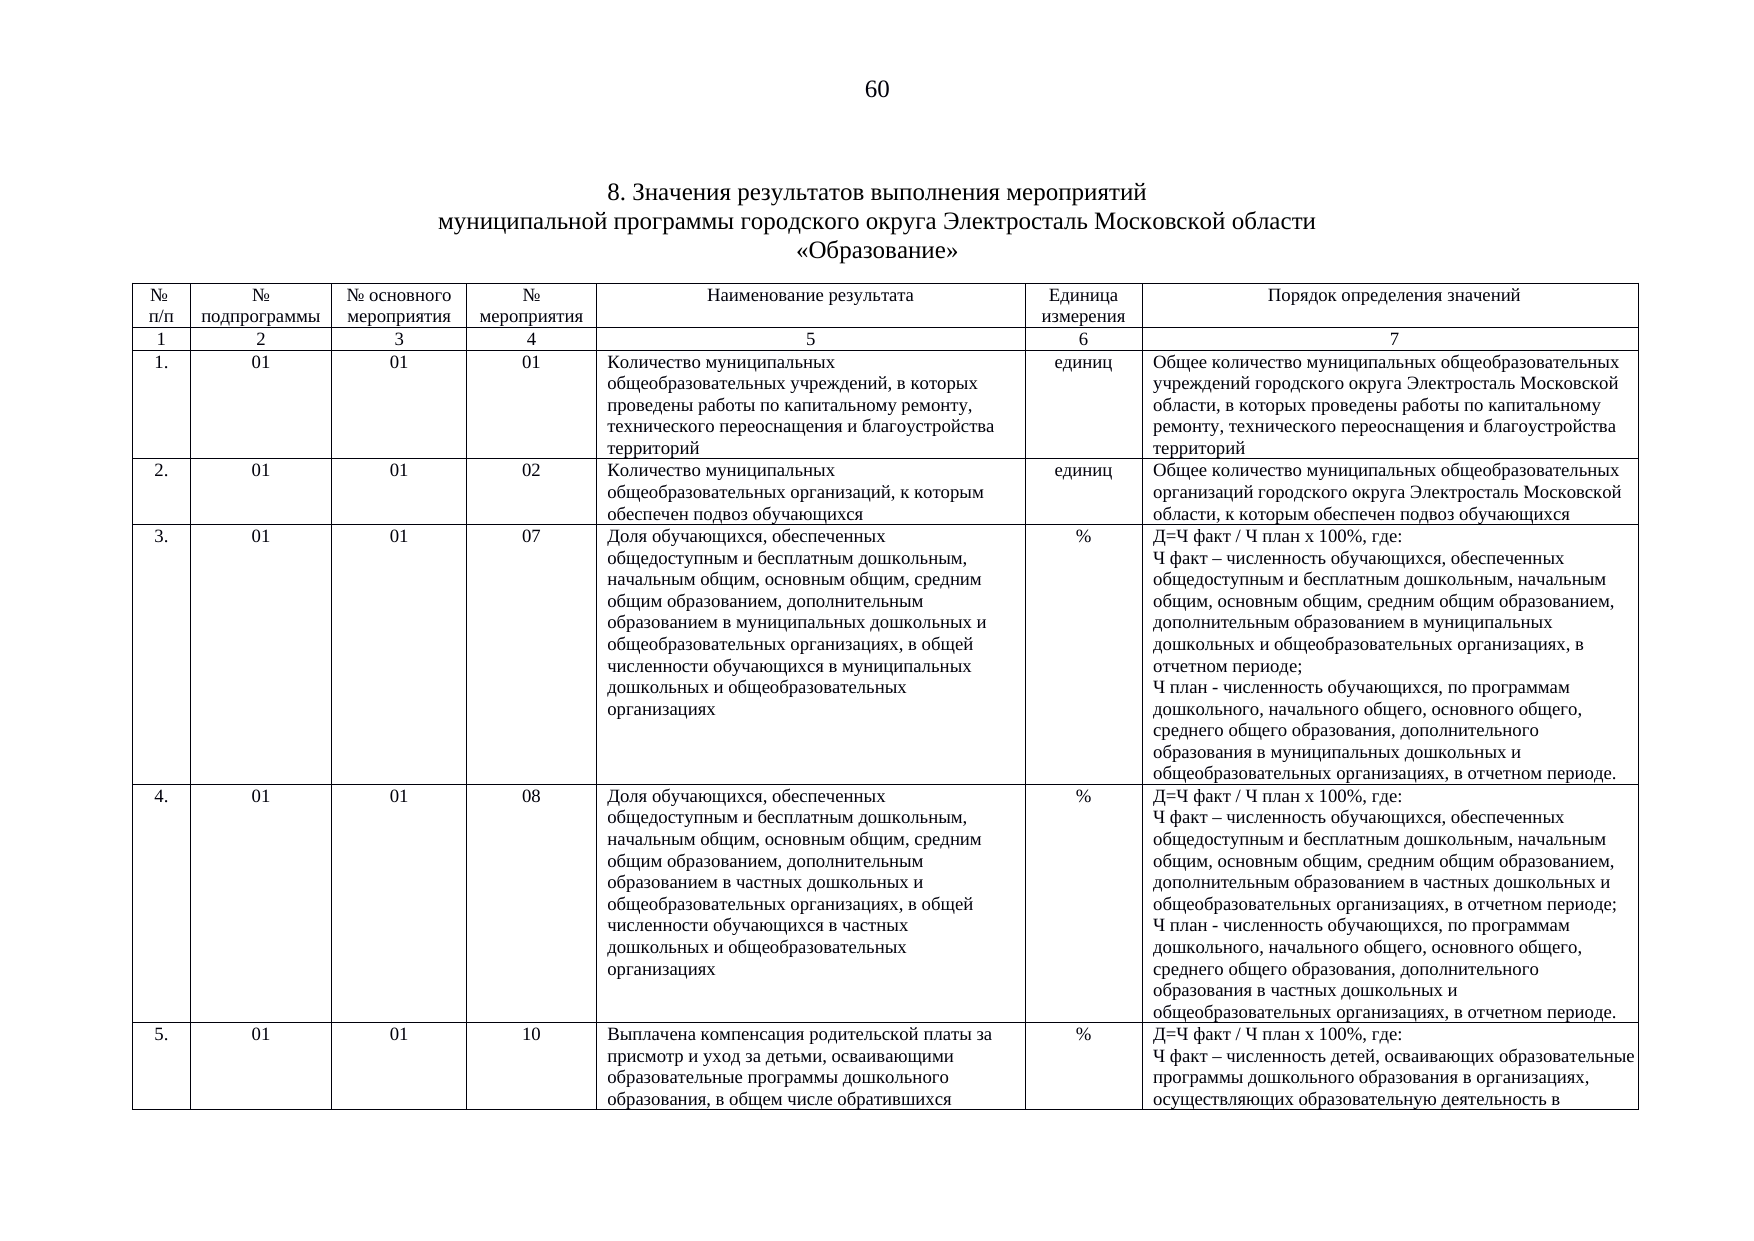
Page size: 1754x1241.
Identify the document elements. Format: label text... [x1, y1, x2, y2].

text 8. Значения результатов выполнения мероприятий [118, 177, 1636, 206]
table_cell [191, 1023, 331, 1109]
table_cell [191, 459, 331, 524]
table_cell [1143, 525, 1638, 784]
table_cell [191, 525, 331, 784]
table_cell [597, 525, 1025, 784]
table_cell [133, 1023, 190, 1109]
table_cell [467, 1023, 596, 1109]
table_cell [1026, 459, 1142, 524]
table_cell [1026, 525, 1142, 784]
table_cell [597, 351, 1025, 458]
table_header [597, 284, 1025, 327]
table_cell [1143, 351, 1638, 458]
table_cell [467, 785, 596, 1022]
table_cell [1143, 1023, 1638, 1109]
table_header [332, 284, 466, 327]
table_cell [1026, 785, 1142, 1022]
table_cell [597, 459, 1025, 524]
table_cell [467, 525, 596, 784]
text «Образование» [118, 235, 1636, 263]
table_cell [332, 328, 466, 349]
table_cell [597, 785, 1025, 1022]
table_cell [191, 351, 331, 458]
text муниципальной программы городского округа Электросталь Московской области [118, 206, 1636, 235]
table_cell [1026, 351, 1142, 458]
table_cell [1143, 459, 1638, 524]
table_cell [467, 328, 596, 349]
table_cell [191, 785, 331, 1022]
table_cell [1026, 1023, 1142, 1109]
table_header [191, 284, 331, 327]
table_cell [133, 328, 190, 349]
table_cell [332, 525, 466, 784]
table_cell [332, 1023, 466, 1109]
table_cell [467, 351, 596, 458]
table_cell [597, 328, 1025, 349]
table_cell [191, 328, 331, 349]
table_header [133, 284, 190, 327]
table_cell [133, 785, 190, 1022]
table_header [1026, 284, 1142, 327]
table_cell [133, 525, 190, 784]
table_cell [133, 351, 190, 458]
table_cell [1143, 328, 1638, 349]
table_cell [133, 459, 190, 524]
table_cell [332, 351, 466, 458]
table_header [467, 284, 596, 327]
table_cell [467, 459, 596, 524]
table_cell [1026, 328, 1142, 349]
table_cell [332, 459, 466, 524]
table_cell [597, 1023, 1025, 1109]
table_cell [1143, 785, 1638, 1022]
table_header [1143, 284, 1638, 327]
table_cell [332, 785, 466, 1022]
